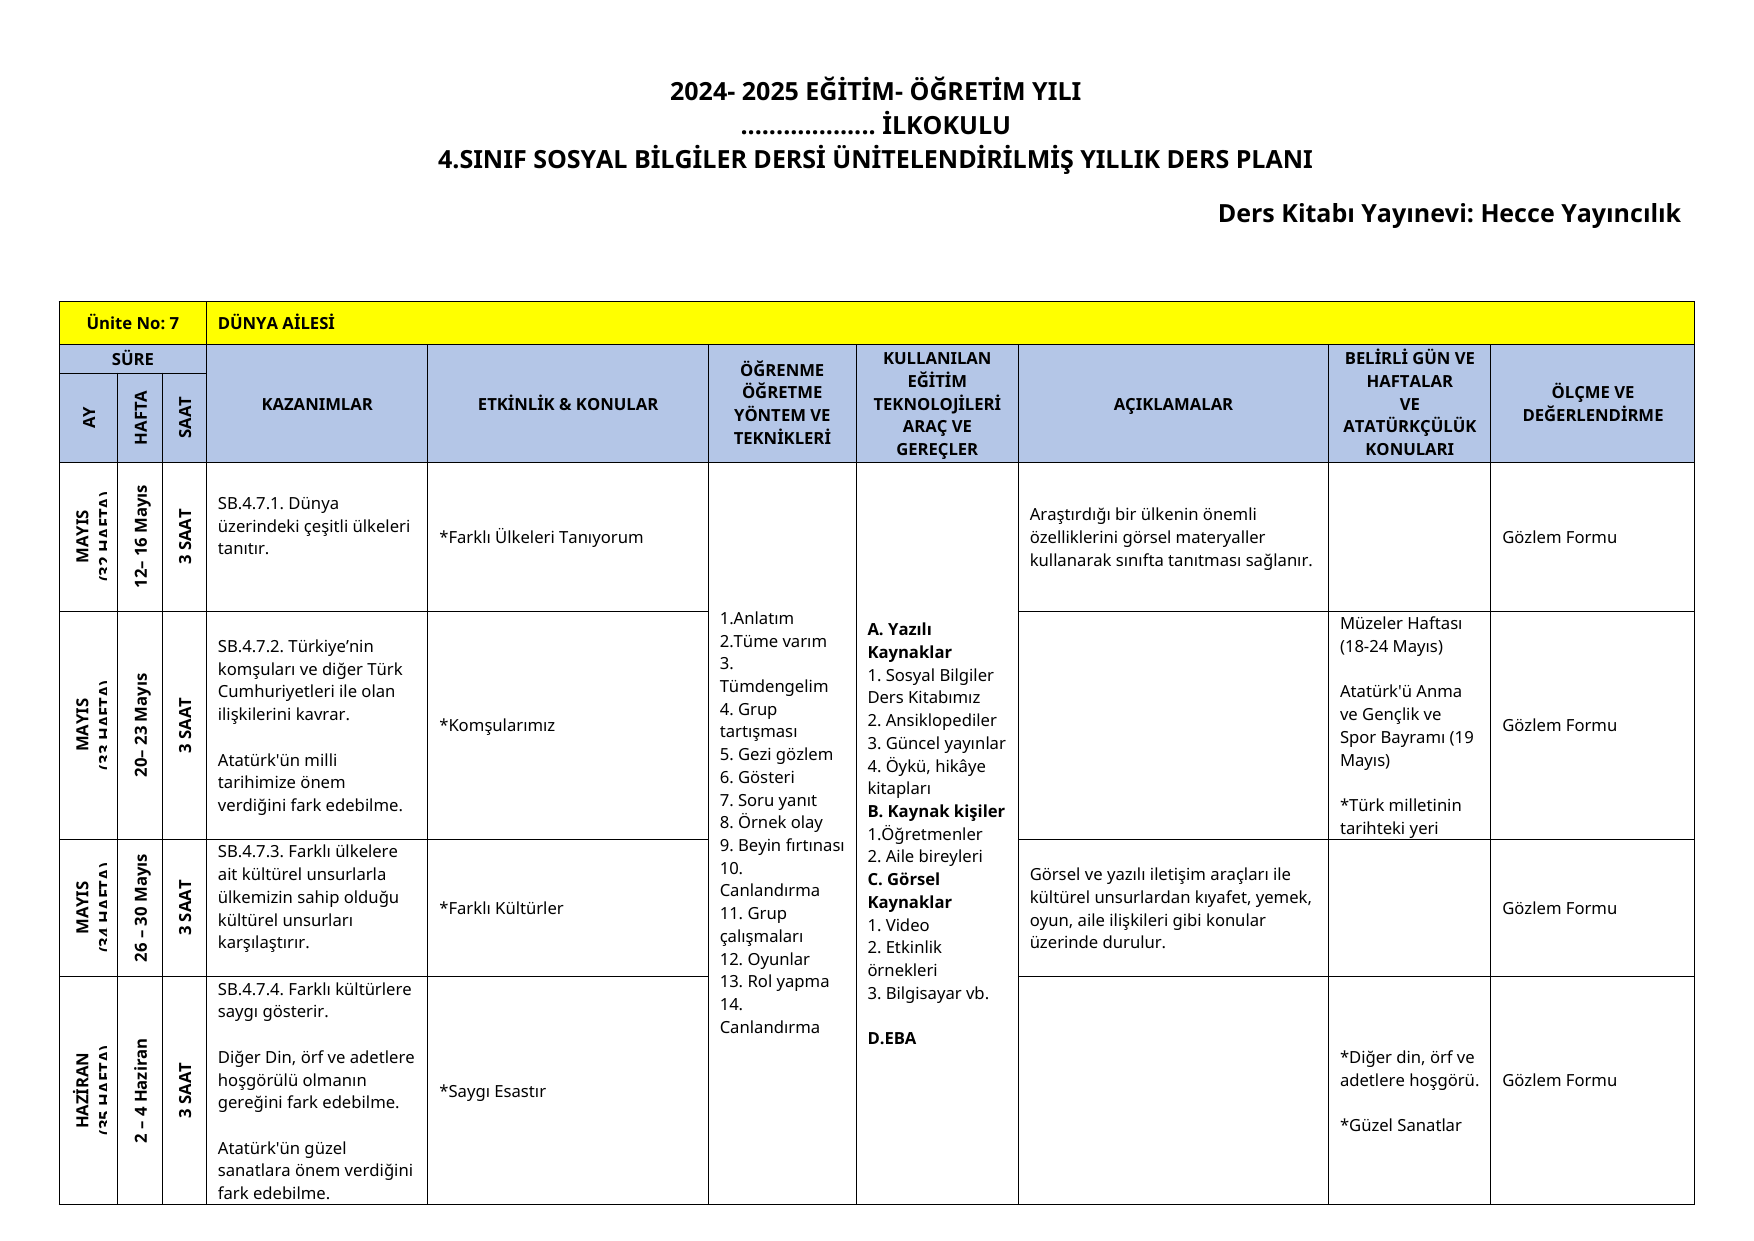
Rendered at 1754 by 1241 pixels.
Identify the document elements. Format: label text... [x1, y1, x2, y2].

table_cell KULLANILAN EĞİTİM TEKNOLOJİLERİ ARAÇ VE GEREÇLER [857, 345, 1018, 462]
table_cell HAZİRAN (35.HAFTA) [60, 977, 117, 1204]
table_cell 20– 23 Mayıs [118, 612, 162, 839]
table_cell MAYIS (33.HAFTA) [60, 612, 117, 839]
table_cell ÖLÇME VE DEĞERLENDİRME [1491, 345, 1694, 462]
table_cell KAZANIMLAR [207, 345, 427, 462]
table_cell *Farklı Ülkeleri Tanıyorum [428, 463, 708, 611]
table_cell Gözlem Formu [1491, 840, 1694, 976]
table_cell 3 SAAT [163, 463, 206, 611]
table_cell 3 SAAT [163, 977, 206, 1204]
table_cell SB.4.7.3. Farklı ülkelere ait kültürel unsurlarla ülkemizin sahip olduğu kültürel unsurları karşılaştırır. [207, 840, 427, 976]
table_cell Müzeler Haftası (18-24 Mayıs) Atatürk'ü Anma ve Gençlik ve Spor Bayramı (19 Mayıs) *Türk milletinin tarihteki yeri [1329, 612, 1490, 839]
table_cell [1329, 840, 1490, 976]
table_cell [1019, 612, 1328, 839]
table_cell Görsel ve yazılı iletişim araçları ile kültürel unsurlardan kıyafet, yemek, oyun, aile ilişkileri gibi konular üzerinde durulur. [1019, 840, 1328, 976]
table_cell 1.Anlatım 2.Tüme varım 3. Tümdengelim 4. Grup tartışması 5. Gezi gözlem 6. Gösteri 7. Soru yanıt 8. Örnek olay 9. Beyin fırtınası 10. Canlandırma 11. Grup çalışmaları 12. Oyunlar 13. Rol yapma 14. Canlandırma [709, 463, 856, 1204]
table_cell AÇIKLAMALAR [1019, 345, 1328, 462]
table_cell SB.4.7.4. Farklı kültürlere saygı gösterir. Diğer Din, örf ve adetlere hoşgörülü olmanın gereğini fark edebilme. Atatürk'ün güzel sanatlara önem verdiğini fark edebilme. [207, 977, 427, 1204]
table_cell *Diğer din, örf ve adetlere hoşgörü. *Güzel Sanatlar [1329, 977, 1490, 1204]
table_header DÜNYA AİLESİ [207, 302, 1694, 344]
table_cell [1019, 977, 1328, 1204]
table_cell MAYIS (34.HAFTA) [60, 840, 117, 976]
table_cell ETKİNLİK & KONULAR [428, 345, 708, 462]
table_cell 2 – 4 Haziran [118, 977, 162, 1204]
table_cell [1329, 463, 1490, 611]
table_cell *Saygı Esastır [428, 977, 708, 1204]
table_cell SB.4.7.1. Dünya üzerindeki çeşitli ülkeleri tanıtır. [207, 463, 427, 611]
table_cell 26 – 30 Mayıs [118, 840, 162, 976]
table_cell 3 SAAT [163, 840, 206, 976]
table_cell SB.4.7.2. Türkiye’nin komşuları ve diğer Türk Cumhuriyetleri ile olan ilişkilerini kavrar. Atatürk'ün milli tarihimize önem verdiğini fark edebilme. [207, 612, 427, 839]
table_cell ÖĞRENME ÖĞRETME YÖNTEM VE TEKNİKLERİ [709, 345, 856, 462]
table_cell 3 SAAT [163, 612, 206, 839]
table_cell *Komşularımız [428, 612, 708, 839]
table_cell MAYIS (32.HAFTA) [60, 463, 117, 611]
table_cell 12– 16 Mayıs [118, 463, 162, 611]
table_cell Araştırdığı bir ülkenin önemli özelliklerini görsel materyaller kullanarak sınıfta tanıtması sağlanır. [1019, 463, 1328, 611]
table_cell SÜRE [60, 345, 206, 373]
table_cell Gözlem Formu [1491, 977, 1694, 1204]
table_cell A. Yazılı Kaynaklar 1. Sosyal Bilgiler Ders Kitabımız 2. Ansiklopediler 3. Güncel yayınlar 4. Öykü, hikâye kitapları B. Kaynak kişiler 1.Öğretmenler 2. Aile bireyleri C. Görsel Kaynaklar 1. Video 2. Etkinlik örnekleri 3. Bilgisayar vb. D.EBA [857, 463, 1018, 1204]
table_cell Gözlem Formu [1491, 463, 1694, 611]
table_cell AY [60, 374, 117, 462]
table_cell *Farklı Kültürler [428, 840, 708, 976]
table_header Ünite No: 7 [60, 302, 206, 344]
table_cell BELİRLİ GÜN VE HAFTALAR VE ATATÜRKÇÜLÜK KONULARI [1329, 345, 1490, 462]
table_cell HAFTA [118, 374, 162, 462]
table_cell Gözlem Formu [1491, 612, 1694, 839]
table_cell SAAT [163, 374, 206, 462]
